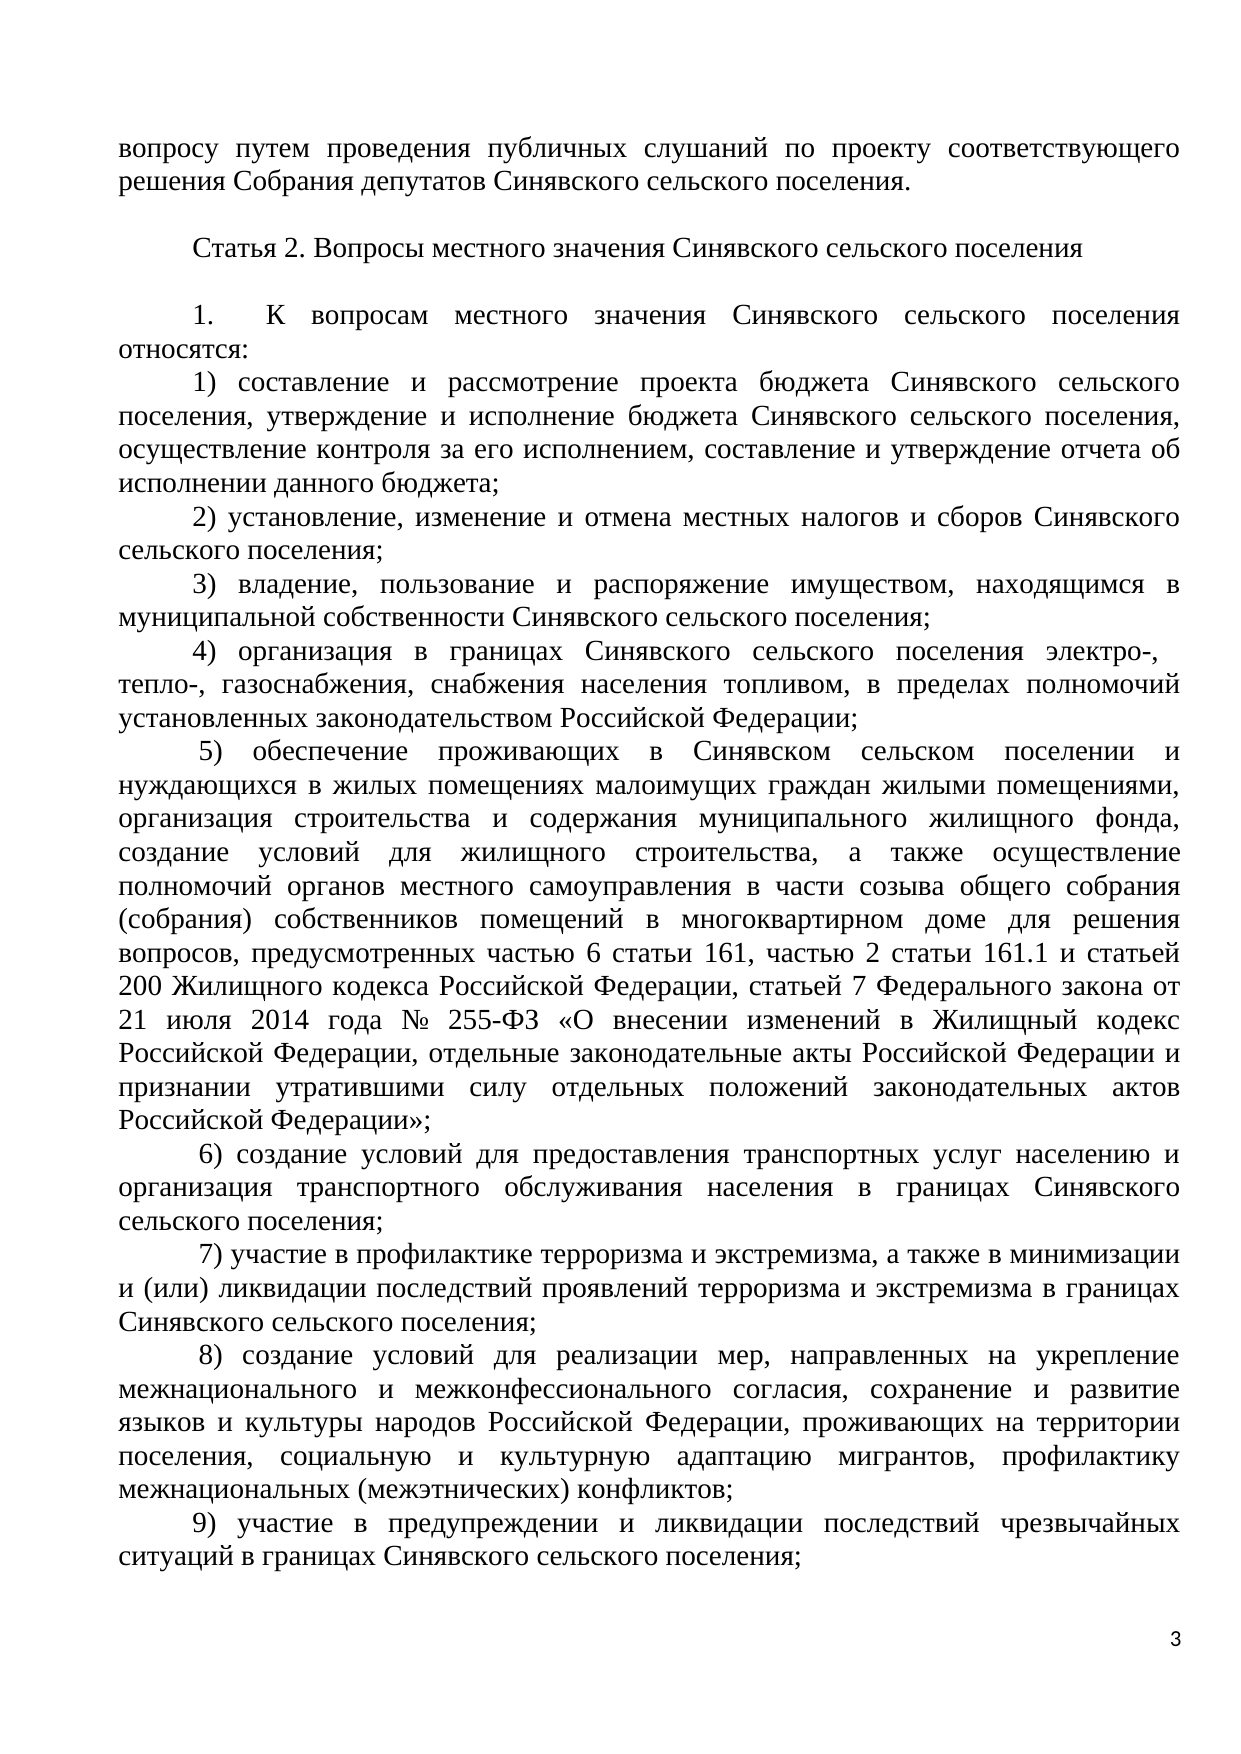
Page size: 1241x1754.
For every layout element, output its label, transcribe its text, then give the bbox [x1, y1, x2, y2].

text 6) создание условий для предоставления транспортных услуг населению и организация транспортного обслуживания населения в границах Синявского сельского поселения; [118, 1136, 1181, 1237]
text 2) установление, изменение и отмена местных налогов и сборов Синявского сельского поселения; [118, 499, 1181, 566]
text 9) участие в предупреждении и ликвидации последствий чрезвычайных ситуаций в границах Синявского сельского поселения; [118, 1505, 1181, 1572]
text 5) обеспечение проживающих в Синявском сельском поселении и нуждающихся в жилых помещениях малоимущих граждан жилыми помещениями, организация строительства и содержания муниципального жилищного фонда, создание условий для жилищного строительства, а также осуществление полномочий органов местного самоуправления в части созыва общего собрания (собрания) собственников помещений в многоквартирном доме для решения вопросов, предусмотренных частью 6 статьи 161, частью 2 статьи 161.1 и статьей 200 Жилищного кодекса Российской Федерации, статьей 7 Федерального закона от 21 июля 2014 года № 255-ФЗ «О внесении изменений в Жилищный кодекс Российской Федерации, отдельные законодательные акты Российской Федерации и признании утратившими силу отдельных положений законодательных актов Российской Федерации»; [118, 733, 1181, 1136]
text 7) участие в профилактике терроризма и экстремизма, а также в минимизации и (или) ликвидации последствий проявлений терроризма и экстремизма в границах Синявского сельского поселения; [118, 1237, 1181, 1337]
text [118, 130, 1181, 197]
text 8) создание условий для реализации мер, направленных на укрепление межнационального и межконфессионального согласия, сохранение и развитие языков и культуры народов Российской Федерации, проживающих на территории поселения, социальную и культурную адаптацию мигрантов, профилактику межнациональных (межэтнических) конфликтов; [118, 1337, 1181, 1505]
text Статья 2. Вопросы местного значения Синявского сельского поселения [118, 230, 1181, 264]
text 3) владение, пользование и распоряжение имуществом, находящимся в муниципальной собственности Синявского сельского поселения; [118, 566, 1181, 633]
list К вопросам местного значения Синявского сельского поселения относятся: [118, 297, 1181, 364]
text 4) организация в границах Синявского сельского поселения электро-, тепло-, газоснабжения, снабжения населения топливом, в пределах полномочий установленных законодательством Российской Федерации; [118, 633, 1181, 733]
text 1) составление и рассмотрение проекта бюджета Синявского сельского поселения, утверждение и исполнение бюджета Синявского сельского поселения, осуществление контроля за его исполнением, составление и утверждение отчета об исполнении данного бюджета; [118, 364, 1181, 499]
